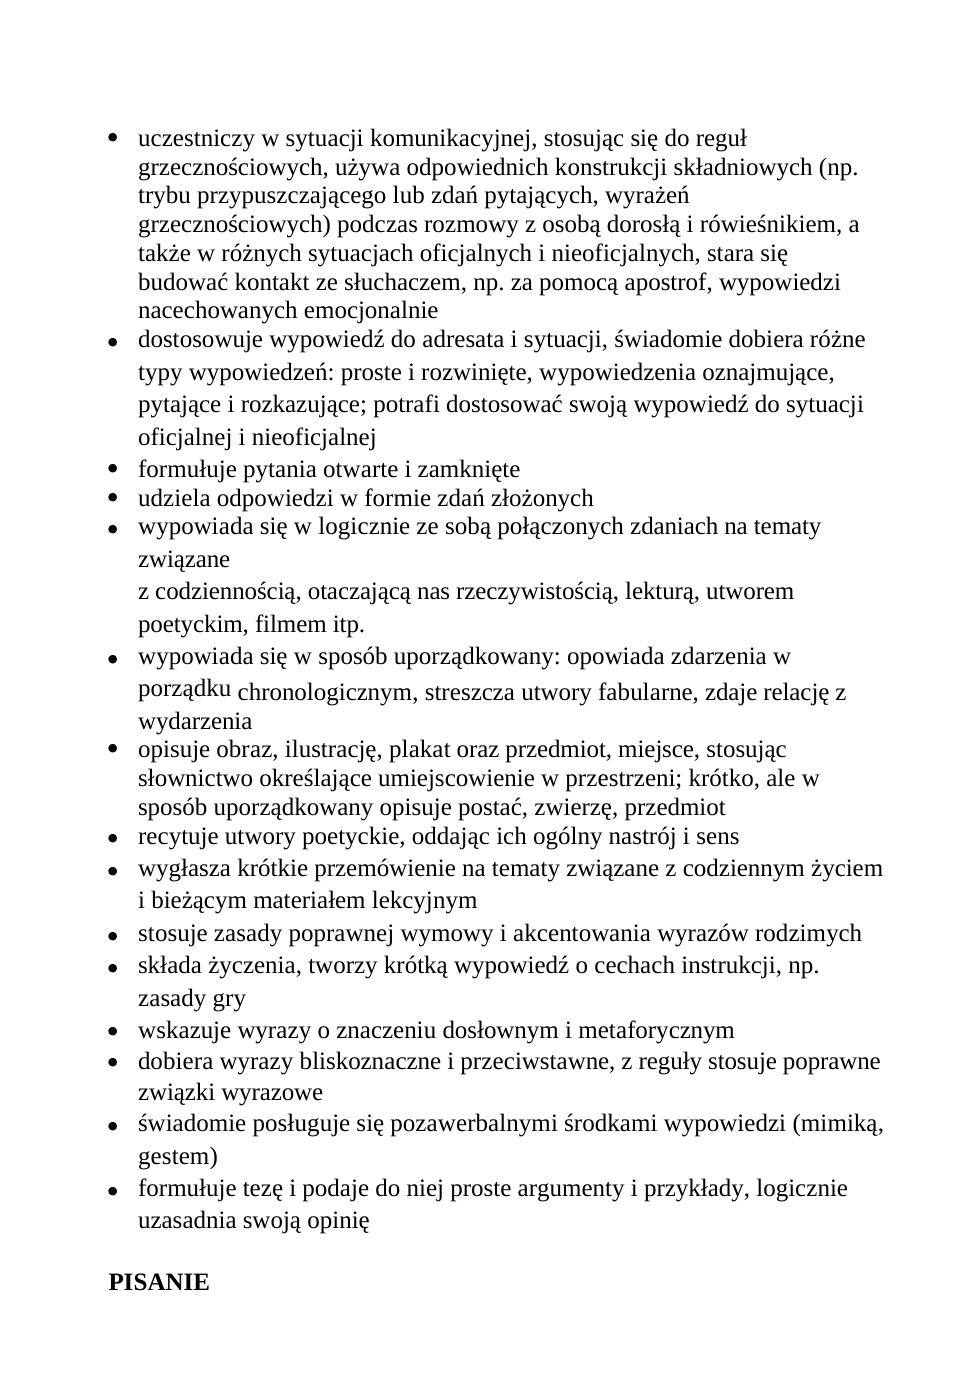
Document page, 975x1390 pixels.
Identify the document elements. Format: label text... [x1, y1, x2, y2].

list wypowiada się w logicznie ze sobą połączonych zdaniach na tematy związane z codziennością, otaczającą nas rzeczywistością, lekturą, utworem poetyckim, filmem itp. [108, 511, 885, 641]
text PISANIE [108, 1267, 885, 1295]
list uczestniczy w sytuacji komunikacyjnej, stosując się do reguł grzecznościowych, używa odpowiednich konstrukcji składniowych (np. trybu przypuszczającego lub zdań pytających, wyrażeń grzecznościowych) podczas rozmowy z osobą dorosłą i rówieśnikiem, a także w różnych sytuacjach oficjalnych i nieoficjalnych, stara się budować kontakt ze słuchaczem, np. za pomocą apostrof, wypowiedzi nacechowanych emocjonalnie [108, 123, 876, 324]
list formułuje tezę i podaje do niej proste argumenty i przykłady, logicznie uzasadnia swoją opinię [108, 1173, 885, 1238]
list udziela odpowiedzi w formie zdań złożonych [108, 483, 885, 511]
list opisuje obraz, ilustrację, plakat oraz przedmiot, miejsce, stosując słownictwo określające umiejscowienie w przestrzeni; krótko, ale w sposób uporządkowany opisuje postać, zwierzę, przedmiot [108, 734, 876, 821]
list wygłasza krótkie przemówienie na tematy związane z codziennym życiem i bieżącym materiałem lekcyjnym [108, 853, 885, 918]
list wskazuje wyrazy o znaczeniu dosłownym i metaforycznym [108, 1015, 885, 1046]
list składa życzenia, tworzy krótką wypowiedź o cechach instrukcji, np. zasady gry [108, 950, 885, 1015]
list dostosowuje wypowiedź do adresata i sytuacji, świadomie dobiera różne typy wypowiedzeń: proste i rozwinięte, wypowiedzenia oznajmujące, pytające i rozkazujące; potrafi dostosować swoją wypowiedź do sytuacji oficjalnej i nieoficjalnej [108, 324, 885, 454]
list świadomie posługuje się pozawerbalnymi środkami wypowiedzi (mimiką, gestem) [108, 1108, 885, 1173]
list recytuje utwory poetyckie, oddając ich ogólny nastrój i sens [108, 821, 885, 853]
list stosuje zasady poprawnej wymowy i akcentowania wyrazów rodzimych [108, 918, 885, 950]
list wypowiada się w sposób uporządkowany: opowiada zdarzenia w porządku chronologicznym, streszcza utwory fabularne, zdaje relację z wydarzenia [108, 641, 885, 734]
list dobiera wyrazy bliskoznaczne i przeciwstawne, z reguły stosuje poprawne związki wyrazowe [108, 1046, 885, 1108]
list formułuje pytania otwarte i zamknięte [108, 454, 885, 483]
